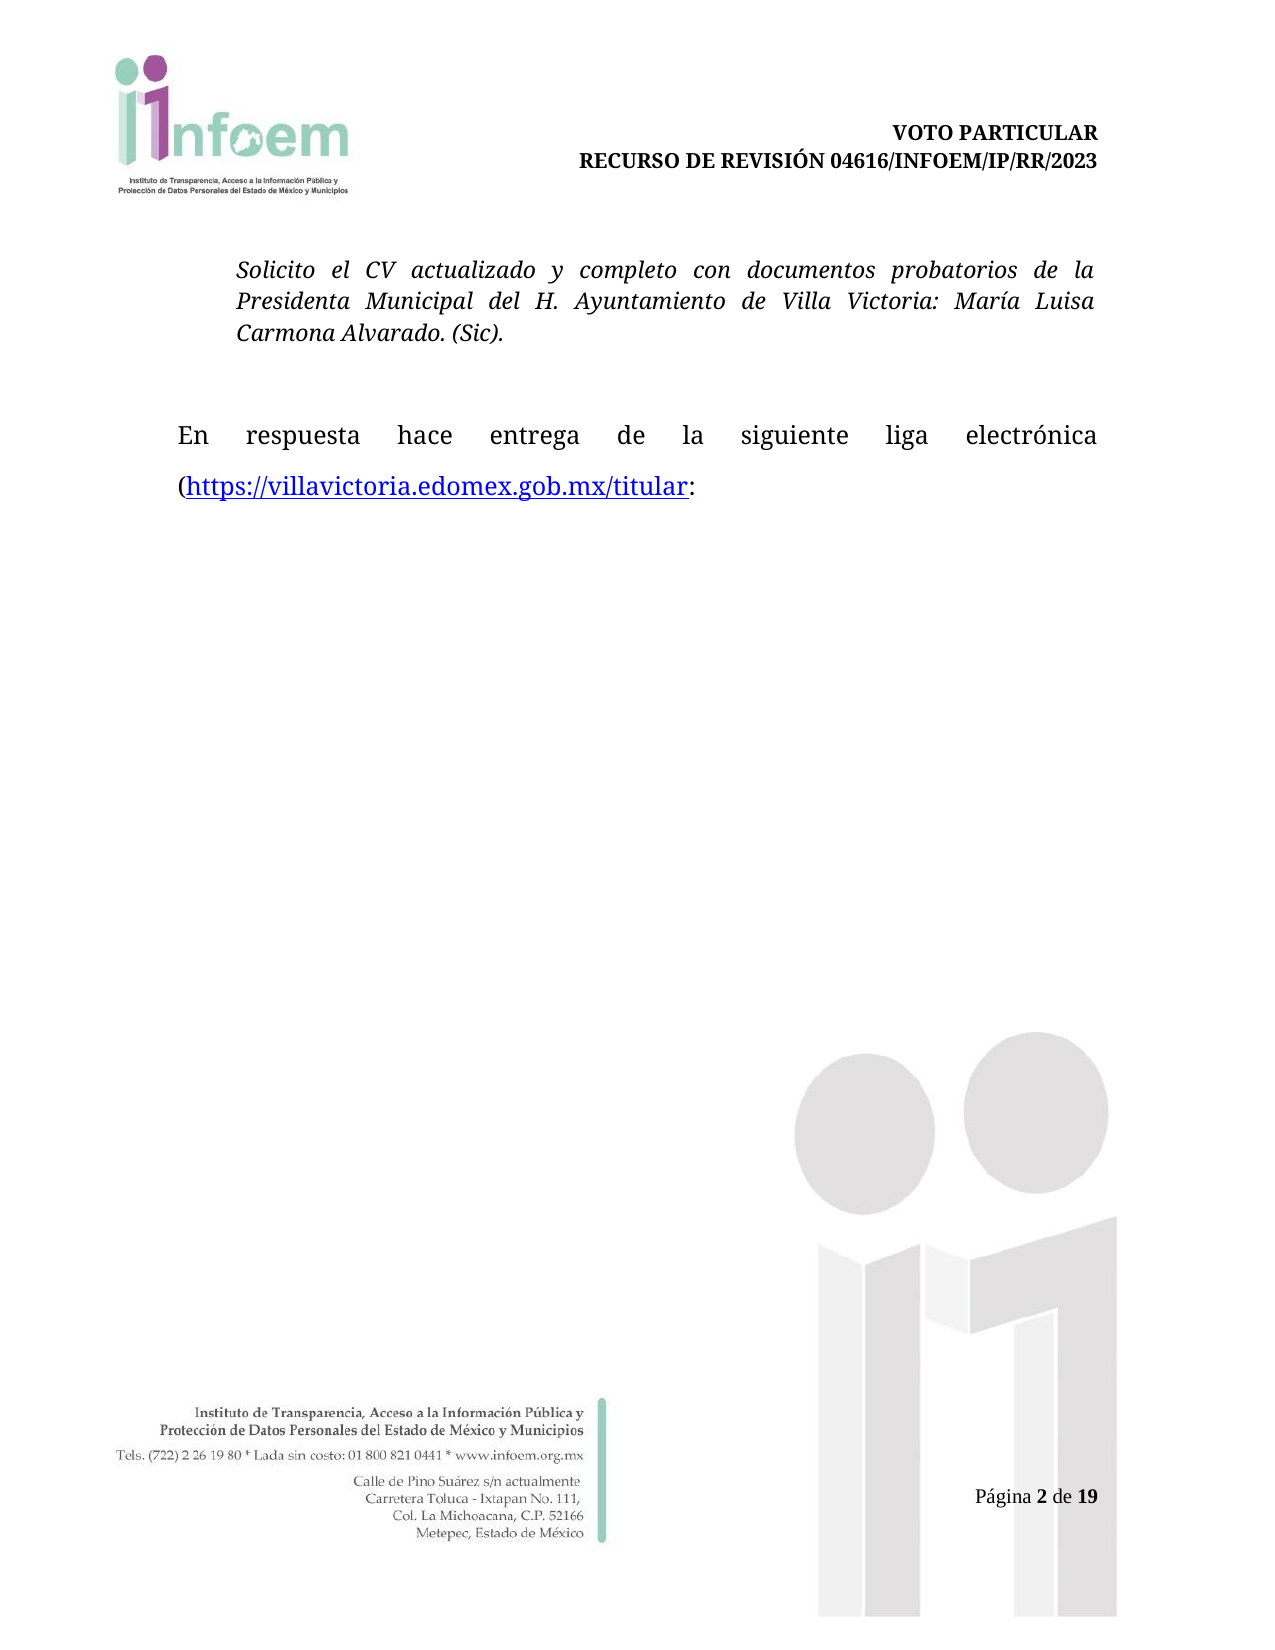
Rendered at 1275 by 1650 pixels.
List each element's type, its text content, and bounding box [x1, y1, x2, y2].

picture [0, 0, 1233, 1617]
text Solicito el CV actualizado y completo con documentos probatorios de la Presidenta Municipal del H. Ayuntamiento de Villa Victoria: María Luisa Carmona Alvarado. (Sic). [236, 254, 1098, 348]
text En respuesta hace entrega de la siguiente liga electrónica (https://villavictoria.edomex.gob.mx/titular: [177, 418, 1098, 503]
